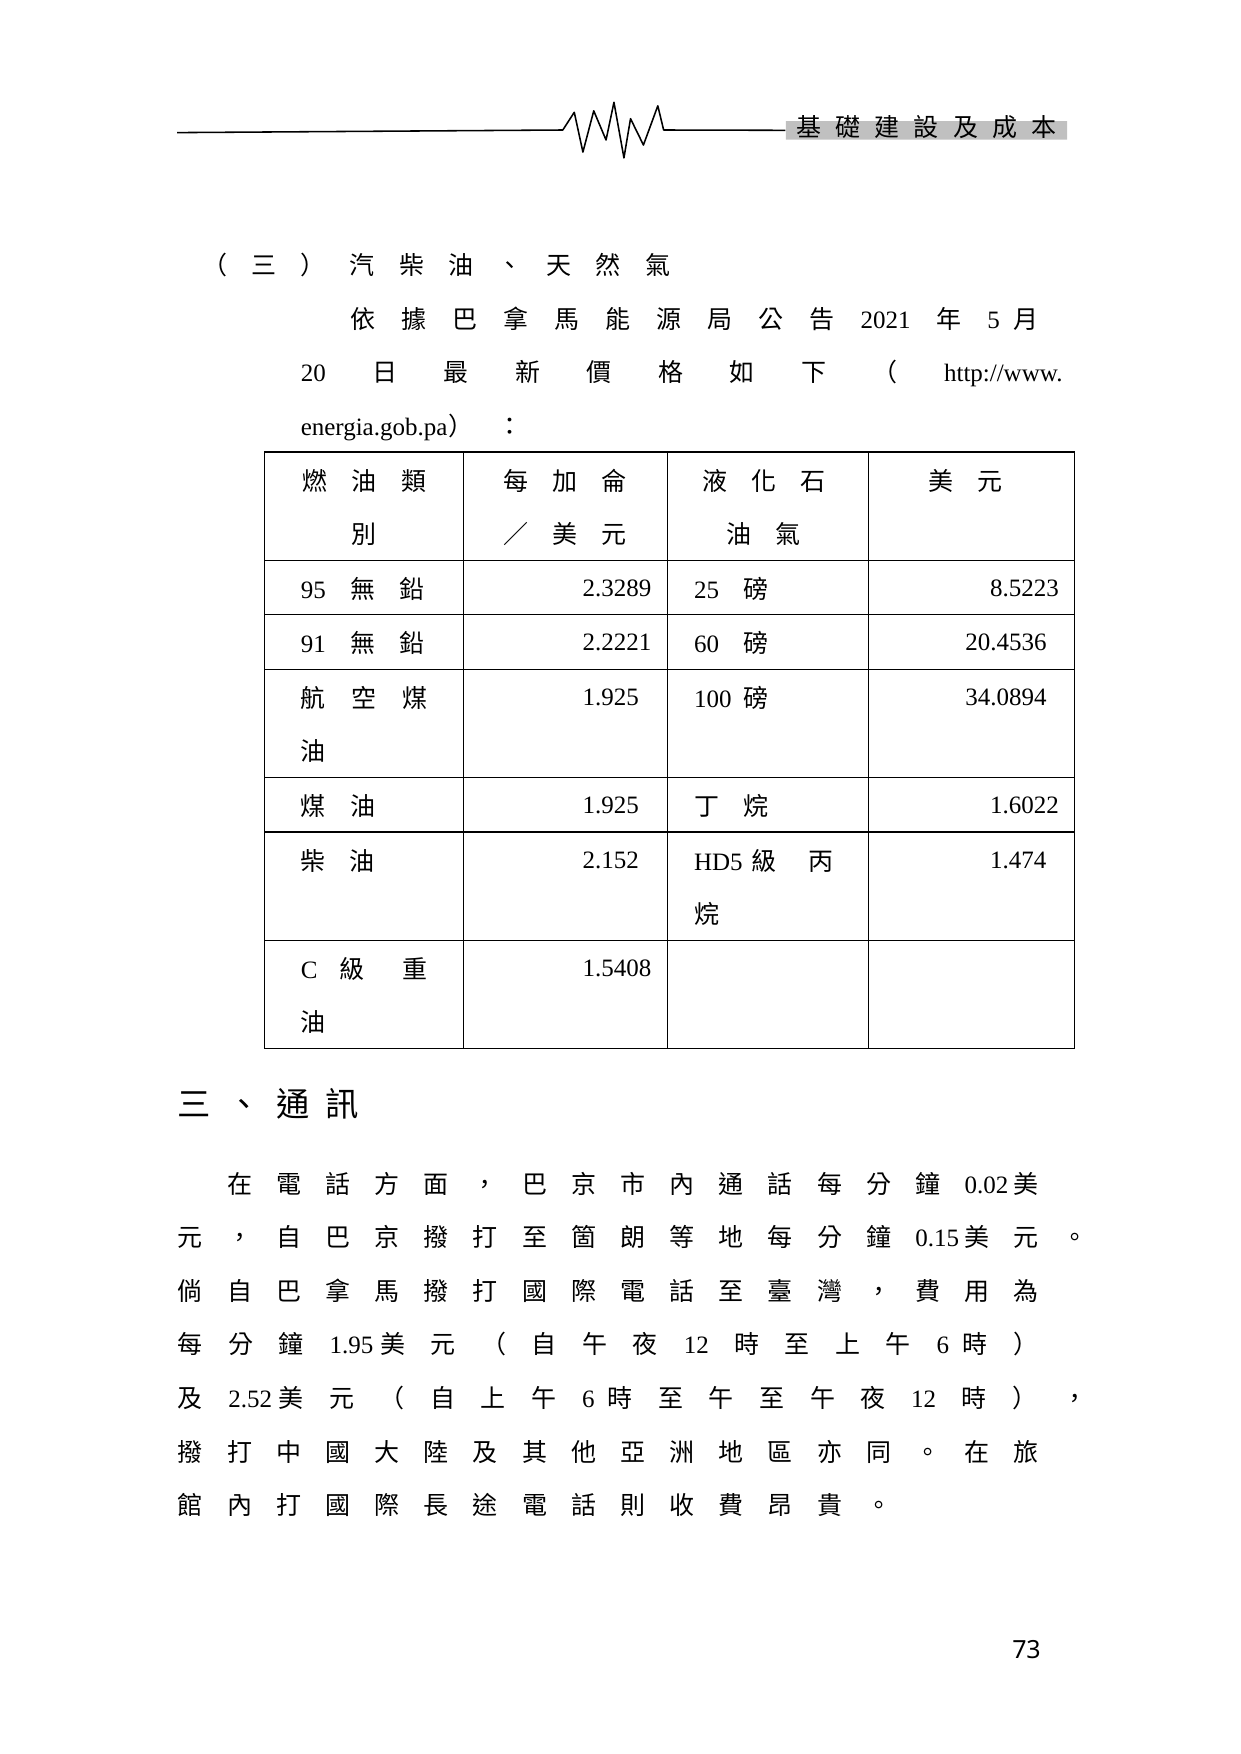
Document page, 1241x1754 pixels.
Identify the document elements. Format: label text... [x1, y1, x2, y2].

table_cell C級重油 [265, 941, 463, 1048]
table_cell 航空煤油 [265, 670, 463, 777]
table_cell 100磅 [668, 670, 868, 777]
table_cell 1.925 [464, 778, 667, 831]
table_cell 煤油 [265, 778, 463, 831]
table_cell HD5級丙烷 [668, 833, 868, 939]
text 三、通訊 [178, 1075, 1063, 1129]
table_header 燃油類別 [265, 453, 463, 559]
table_cell 1.6022 [869, 778, 1074, 831]
table_cell 20.4536 [869, 615, 1074, 669]
table_header 液化石油氣 [668, 453, 868, 559]
table_cell 2.3289 [464, 561, 667, 614]
table_cell [668, 941, 868, 1048]
table_cell 1.925 [464, 670, 667, 777]
table_cell 8.5223 [869, 561, 1074, 614]
table_header 每加侖／美元 [464, 453, 667, 559]
table_cell 柴油 [265, 833, 463, 939]
table_cell 1.5408 [464, 941, 667, 1048]
table_cell 25磅 [668, 561, 868, 614]
text 在電話方面，巴京市內通話每分鐘0.02美元，自巴京撥打至箇朗等地每分鐘0.15美元。倘自巴拿馬撥打國際電話至臺灣，費用為每分鐘1.95美元（自午夜12時至上午6時）及2.52美元（自上午6時至午至午夜12時），撥打中國大陸及其他亞洲地區亦同。在旅館內打國際長途電話則收費昂貴。 [178, 1156, 1063, 1531]
table_cell 60磅 [668, 615, 868, 669]
text 依據巴拿馬能源局公告2021年5月20日最新價格如下（http://www. energia.gob.pa）： [276, 291, 1063, 451]
table_cell 2.152 [464, 833, 667, 939]
table_cell 1.474 [869, 833, 1074, 939]
table_cell 95無鉛 [265, 561, 463, 614]
table_cell 2.2221 [464, 615, 667, 669]
table_cell [869, 941, 1074, 1048]
table_cell 丁烷 [668, 778, 868, 831]
text （三）汽柴油、天然氣 [202, 237, 1063, 291]
table_cell 91無鉛 [265, 615, 463, 669]
table_header 美元 [869, 453, 1074, 559]
table_cell 34.0894 [869, 670, 1074, 777]
